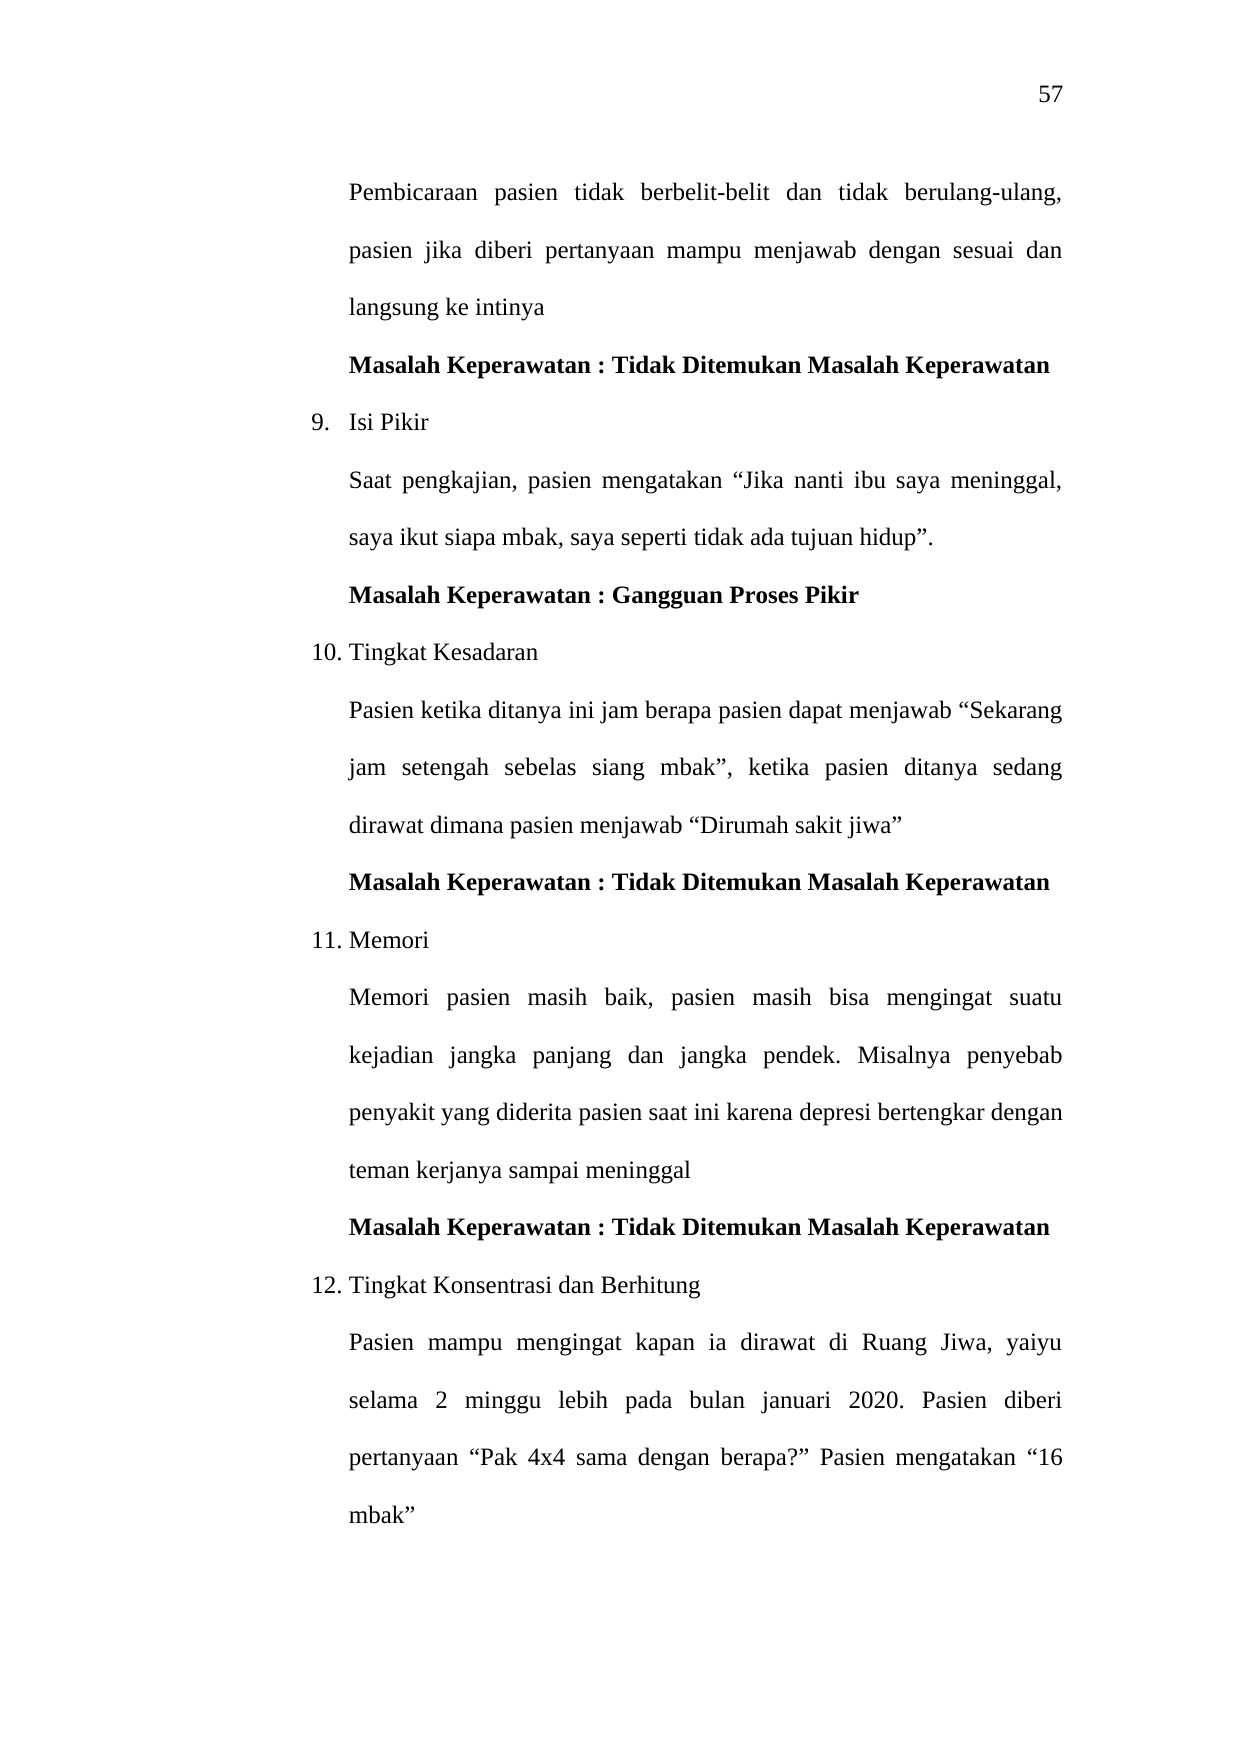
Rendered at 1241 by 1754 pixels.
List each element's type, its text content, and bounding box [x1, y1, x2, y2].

list Masalah Keperawatan : Tidak Ditemukan Masalah Keperawatan [349, 1212, 1063, 1241]
list Memori pasien masih baik, pasien masih bisa mengingat suatu kejadian jangka panjang dan jangka pendek. Misalnya penyebab penyakit yang diderita pasien saat ini karena depresi bertengkar dengan teman kerjanya sampai meninggal [349, 982, 1063, 1183]
list Pembicaraan pasien tidak berbelit-belit dan tidak berulang-ulang, pasien jika diberi pertanyaan mampu menjawab dengan sesuai dan langsung ke intinya [349, 177, 1063, 321]
list Masalah Keperawatan : Tidak Ditemukan Masalah Keperawatan [349, 350, 1063, 378]
list Masalah Keperawatan : Gangguan Proses Pikir [349, 580, 1063, 608]
list Tingkat Kesadaran [311, 637, 1063, 666]
list Tingkat Konsentrasi dan Berhitung [311, 1270, 1063, 1298]
list Pasien mampu mengingat kapan ia dirawat di Ruang Jiwa, yaiyu selama 2 minggu lebih pada bulan januari 2020. Pasien diberi pertanyaan “Pak 4x4 sama dengan berapa?” Pasien mengatakan “16 mbak” [349, 1327, 1063, 1528]
list Masalah Keperawatan : Tidak Ditemukan Masalah Keperawatan [349, 867, 1063, 896]
list Pasien ketika ditanya ini jam berapa pasien dapat menjawab “Sekarang jam setengah sebelas siang mbak”, ketika pasien ditanya sedang dirawat dimana pasien menjawab “Dirumah sakit jiwa” [349, 695, 1063, 838]
list Isi Pikir [311, 407, 1063, 436]
list Saat pengkajian, pasien mengatakan “Jika nanti ibu saya meninggal, saya ikut siapa mbak, saya seperti tidak ada tujuan hidup”. [349, 465, 1063, 551]
list Memori [311, 925, 1063, 953]
